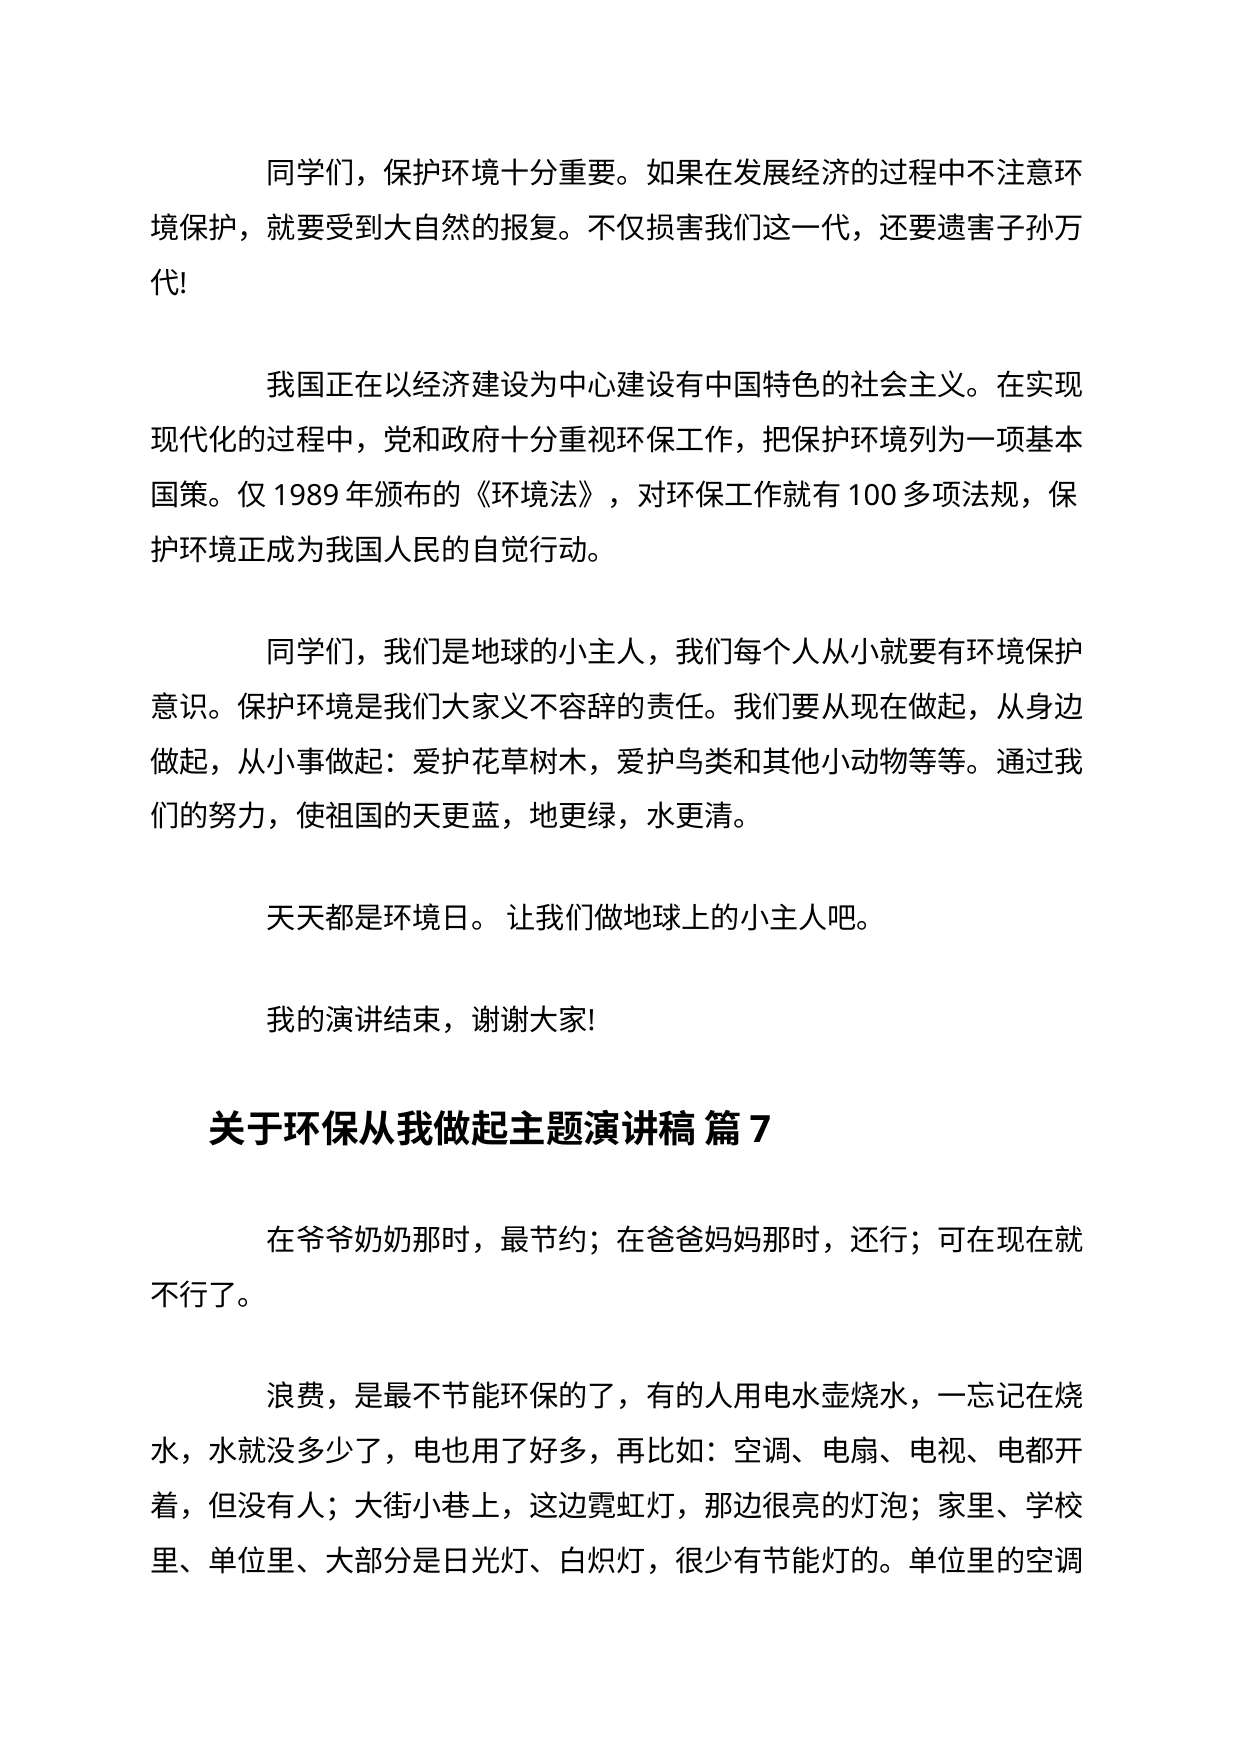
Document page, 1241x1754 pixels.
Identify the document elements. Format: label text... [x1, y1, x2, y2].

text 同学们，我们是地球的小主人，我们每个人从小就要有环境保护意识。保护环境是我们大家义不容辞的责任。我们要从现在做起，从身边做起，从小事做起：爱护花草树木，爱护鸟类和其他小动物等等。通过我们的努力，使祖国的天更蓝，地更绿，水更清。 [150, 628, 1090, 835]
text 天天都是环境日。 让我们做地球上的小主人吧。 [150, 895, 1090, 937]
text 我的演讲结束，谢谢大家! [150, 997, 1090, 1039]
text 同学们，保护环境十分重要。如果在发展经济的过程中不注意环境保护，就要受到大自然的报复。不仅损害我们这一代，还要遗害子孙万代! [150, 150, 1090, 302]
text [150, 1373, 1090, 1580]
text 我国正在以经济建设为中心建设有中国特色的社会主义。在实现现代化的过程中，党和政府十分重视环保工作，把保护环境列为一项基本国策。仅1989年颁布的《环境法》，对环保工作就有100多项法规，保护环境正成为我国人民的自觉行动。 [150, 362, 1090, 569]
text 关于环保从我做起主题演讲稿 篇7 [150, 1098, 1090, 1153]
text 在爷爷奶奶那时，最节约；在爸爸妈妈那时，还行；可在现在就不行了。 [150, 1216, 1090, 1313]
